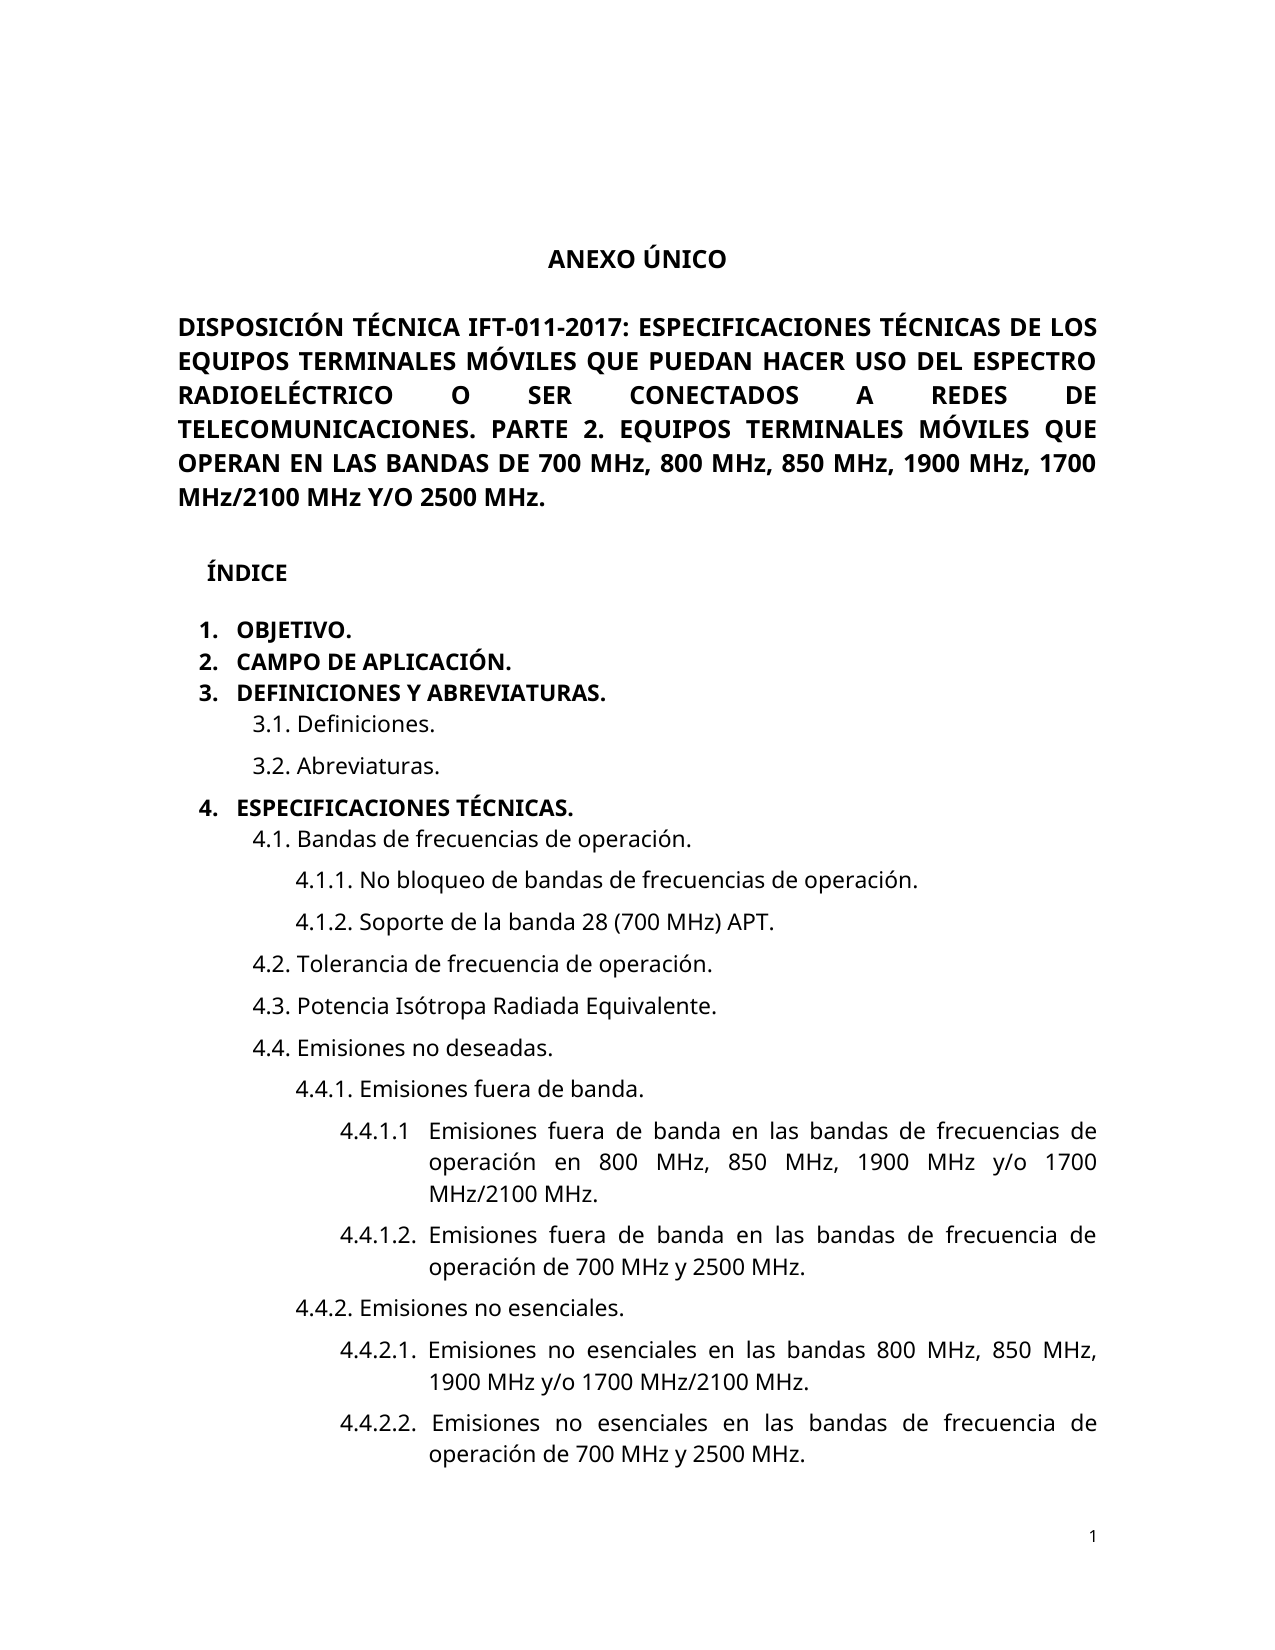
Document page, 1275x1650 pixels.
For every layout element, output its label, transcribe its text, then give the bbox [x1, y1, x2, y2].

list CAMPO DE APLICACIÓN. [199, 645, 1098, 677]
list 4.4.1.2. Emisiones fuera de banda en las bandas de frecuencia de operación de 700 MHz y 2500 MHz. [340, 1219, 1098, 1282]
list OBJETIVO. [199, 614, 1098, 645]
list 4.4.1.1 Emisiones fuera de banda en las bandas de frecuencias de operación en 800 MHz, 850 MHz, 1900 MHz y/o 1700 MHz/2100 MHz. [340, 1115, 1098, 1209]
list 4.4.2.1. Emisiones no esenciales en las bandas 800 MHz, 850 MHz, 1900 MHz y/o 1700 MHz/2100 MHz. [340, 1334, 1098, 1397]
list 4.1.1. No bloqueo de bandas de frecuencias de operación. [295, 864, 1098, 896]
text DISPOSICIÓN TÉCNICA IFT-011-2017: ESPECIFICACIONES TÉCNICAS DE LOS EQUIPOS TERMINALES MÓVILES QUE PUEDAN HACER USO DEL ESPECTRO RADIOELÉCTRICO O SER CONECTADOS A REDES DE TELECOMUNICACIONES. PARTE 2. EQUIPOS TERMINALES MÓVILES QUE OPERAN EN LAS BANDAS DE 700 MHz, 800 MHz, 850 MHz, 1900 MHz, 1700 MHz/2100 MHz Y/O 2500 MHz. [177, 309, 1098, 514]
list 4.2. Tolerancia de frecuencia de operación. [252, 948, 1098, 979]
list 4.4. Emisiones no deseadas. [252, 1032, 1098, 1063]
list 4.1. Bandas de frecuencias de operación. [252, 823, 1098, 854]
list 4.1.2. Soporte de la banda 28 (700 MHz) APT. [295, 906, 1098, 937]
list 4.3. Potencia Isótropa Radiada Equivalente. [252, 990, 1098, 1021]
list 4.4.2. Emisiones no esenciales. [295, 1292, 1098, 1324]
list 4.4.1. Emisiones fuera de banda. [295, 1073, 1098, 1104]
text ANEXO ÚNICO [177, 241, 1098, 276]
text ÍNDICE [207, 557, 1098, 588]
list DEFINICIONES Y ABREVIATURAS. [199, 677, 1098, 708]
list ESPECIFICACIONES TÉCNICAS. [199, 791, 1098, 823]
list 3.1. Definiciones. [252, 708, 1098, 739]
list 3.2. Abreviaturas. [252, 750, 1098, 781]
list 4.4.2.2. Emisiones no esenciales en las bandas de frecuencia de operación de 700 MHz y 2500 MHz. [340, 1407, 1098, 1470]
